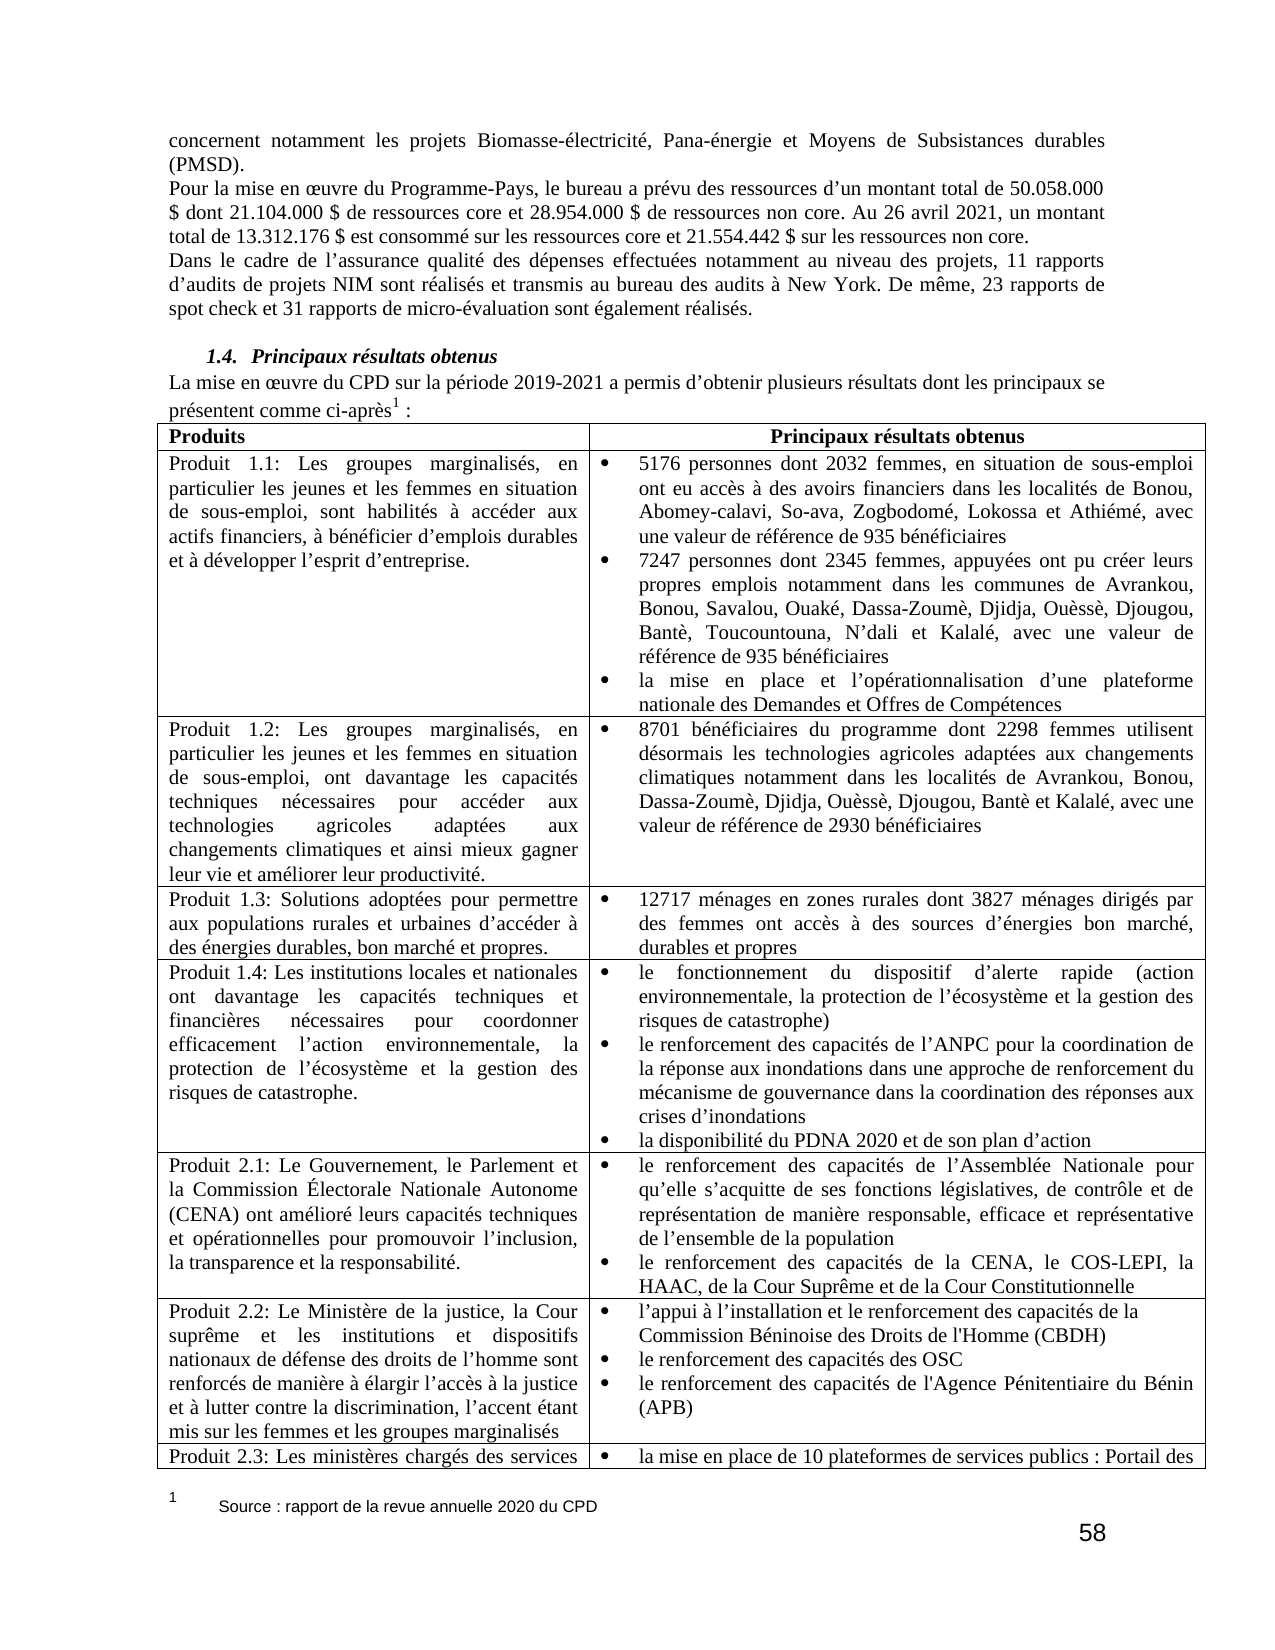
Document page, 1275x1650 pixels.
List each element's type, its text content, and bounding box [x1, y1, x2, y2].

table_cell Produit 2.2: Le Ministère de la justice, la Cour suprême et les institutions et dispositifs nationaux de défense des droits de l’homme sont renforcés de manière à élargir l’accès à la justice et à lutter contre la discrimination, l’accent étant mis sur les femmes et les groupes marginalisés [158, 1299, 589, 1443]
table_cell 5176 personnes dont 2032 femmes, en situation de sous-emploi ont eu accès à des avoirs financiers dans les localités de Bonou, Abomey-calavi, So-ava, Zogbodomé, Lokossa et Athiémé, avec une valeur de référence de 935 bénéficiaires 7247 personnes dont 2345 femmes, appuyées ont pu créer leurs propres emplois notamment dans les communes de Avrankou, Bonou, Savalou, Ouaké, Dassa-Zoumè, Djidja, Ouèssè, Djougou, Bantè, Toucountouna, N’dali et Kalalé, avec une valeur de référence de 935 bénéficiaires la mise en place et l’opérationnalisation d’une plateforme nationale des Demandes et Offres de Compétences [590, 451, 1205, 716]
text La mise en œuvre du CPD sur la période 2019-2021 a permis d’obtenir plusieurs résultats dont les principaux se présentent comme ci-après : [169, 370, 1106, 423]
table_cell le renforcement des capacités de l’Assemblée Nationale pour qu’elle s’acquitte de ses fonctions législatives, de contrôle et de représentation de manière responsable, efficace et représentative de l’ensemble de la population le renforcement des capacités de la CENA, le COS-LEPI, la HAAC, de la Cour Suprême et de la Cour Constitutionnelle [590, 1153, 1205, 1298]
table_cell le fonctionnement du dispositif d’alerte rapide (action environnementale, la protection de l’écosystème et la gestion des risques de catastrophe) le renforcement des capacités de l’ANPC pour la coordination de la réponse aux inondations dans une approche de renforcement du mécanisme de gouvernance dans la coordination des réponses aux crises d’inondations la disponibilité du PDNA 2020 et de son plan d’action [590, 960, 1205, 1152]
table_cell 12717 ménages en zones rurales dont 3827 ménages dirigés par des femmes ont accès à des sources d’énergies bon marché, durables et propres [590, 887, 1205, 959]
table_cell Produit 1.2: Les groupes marginalisés, en particulier les jeunes et les femmes en situation de sous-emploi, ont davantage les capacités techniques nécessaires pour accéder aux technologies agricoles adaptées aux changements climatiques et ainsi mieux gagner leur vie et améliorer leur productivité. [158, 717, 589, 886]
table_cell Produit 1.4: Les institutions locales et nationales ont davantage les capacités techniques et financières nécessaires pour coordonner efficacement l’action environnementale, la protection de l’écosystème et la gestion des risques de catastrophe. [158, 960, 589, 1152]
text Pour la mise en œuvre du Programme-Pays, le bureau a prévu des ressources d’un montant total de 50.058.000 $ dont 21.104.000 $ de ressources core et 28.954.000 $ de ressources non core. Au 26 avril 2021, un montant total de 13.312.176 $ est consommé sur les ressources core et 21.554.442 $ sur les ressources non core. [169, 176, 1106, 248]
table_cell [158, 1444, 589, 1468]
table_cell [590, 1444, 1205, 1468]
table_header Produits [158, 424, 589, 450]
table_cell Produit 2.1: Le Gouvernement, le Parlement et la Commission Électorale Nationale Autonome (CENA) ont amélioré leurs capacités techniques et opérationnelles pour promouvoir l’inclusion, la transparence et la responsabilité. [158, 1153, 589, 1298]
list Principaux résultats obtenus [206, 344, 1106, 368]
table_cell l’appui à l’installation et le renforcement des capacités de la Commission Béninoise des Droits de l'Homme (CBDH) le renforcement des capacités des OSC le renforcement des capacités de l'Agence Pénitentiaire du Bénin (APB) [590, 1299, 1205, 1443]
text Dans le cadre de l’assurance qualité des dépenses effectuées notamment au niveau des projets, 11 rapports d’audits de projets NIM sont réalisés et transmis au bureau des audits à New York. De même, 23 rapports de spot check et 31 rapports de micro-évaluation sont également réalisés. [169, 248, 1106, 320]
table_header Principaux résultats obtenus [590, 424, 1205, 450]
table_cell 8701 bénéficiaires du programme dont 2298 femmes utilisent désormais les technologies agricoles adaptées aux changements climatiques notamment dans les localités de Avrankou, Bonou, Dassa-Zoumè, Djidja, Ouèssè, Djougou, Bantè et Kalalé, avec une valeur de référence de 2930 bénéficiaires [590, 717, 1205, 886]
table_cell Produit 1.3: Solutions adoptées pour permettre aux populations rurales et urbaines d’accéder à des énergies durables, bon marché et propres. [158, 887, 589, 959]
table_cell Produit 1.1: Les groupes marginalisés, en particulier les jeunes et les femmes en situation de sous-emploi, sont habilités à accéder aux actifs financiers, à bénéficier d’emplois durables et à développer l’esprit d’entreprise. [158, 451, 589, 716]
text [169, 128, 1106, 176]
